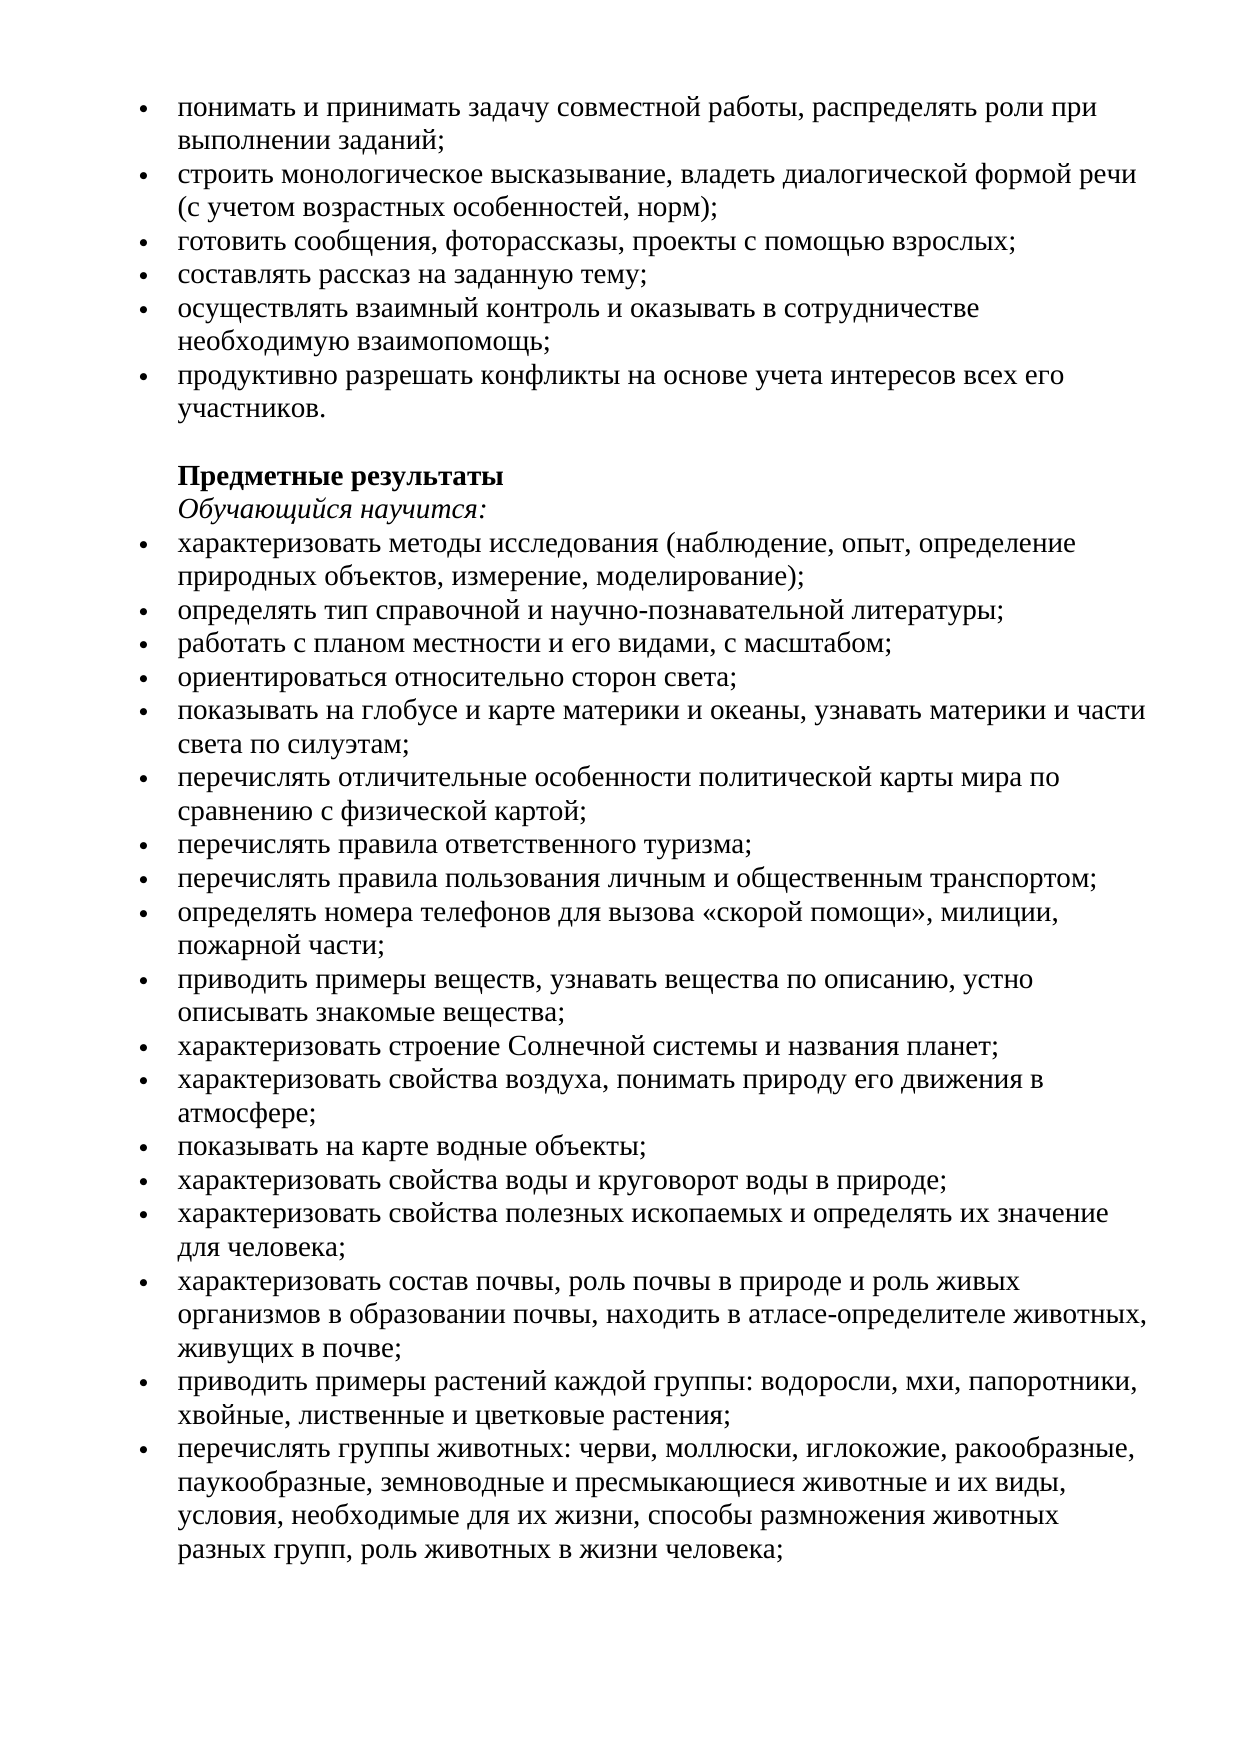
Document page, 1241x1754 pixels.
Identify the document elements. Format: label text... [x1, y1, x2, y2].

list перечислять отличительные особенности политической карты мира по сравнению с физической картой; [140, 759, 1152, 827]
list приводить примеры веществ, узнавать вещества по описанию, устно описывать знакомые вещества; [140, 961, 1152, 1028]
list характеризовать свойства полезных ископаемых и определять их значение для человека; [140, 1196, 1152, 1263]
list характеризовать свойства воды и круговорот воды в природе; [140, 1162, 1152, 1196]
list показывать на глобусе и карте материки и океаны, узнавать материки и части света по силуэтам; [140, 692, 1152, 759]
list перечислять правила пользования личным и общественным транспортом; [140, 860, 1152, 894]
list характеризовать состав почвы, роль почвы в природе и роль живых организмов в образовании почвы, находить в атласе-определителе животных, живущих в почве; [140, 1263, 1152, 1363]
list показывать на карте водные объекты; [140, 1128, 1152, 1162]
list характеризовать методы исследования (наблюдение, опыт, определение природных объектов, измерение, моделирование); [140, 525, 1152, 592]
list работать с планом местности и его видами, с масштабом; [140, 625, 1152, 659]
list перечислять группы животных: черви, моллюски, иглокожие, ракообразные, паукообразные, земноводные и пресмыкающиеся животные и их виды, условия, необходимые для их жизни, способы размножения животных разных групп, роль животных в жизни человека; [140, 1430, 1152, 1564]
list приводить примеры растений каждой группы: водоросли, мхи, папоротники, хвойные, лиственные и цветковые растения; [140, 1363, 1152, 1430]
list понимать и принимать задачу совместной работы, распределять роли при выполнении заданий; [140, 89, 1152, 156]
list ориентироваться относительно сторон света; [140, 659, 1152, 692]
text Предметные результаты Обучающийся научится: [177, 458, 1152, 525]
list характеризовать свойства воздуха, понимать природу его движения в атмосфере; [140, 1061, 1152, 1128]
list перечислять правила ответственного туризма; [140, 827, 1152, 860]
list определять номера телефонов для вызова «скорой помощи», милиции, пожарной части; [140, 894, 1152, 961]
list продуктивно разрешать конфликты на основе учета интересов всех его участников. [140, 357, 1152, 424]
list характеризовать строение Солнечной системы и названия планет; [140, 1028, 1152, 1061]
list составлять рассказ на заданную тему; [140, 256, 1152, 290]
list определять тип справочной и научно-познавательной литературы; [140, 592, 1152, 625]
list осуществлять взаимный контроль и оказывать в сотрудничестве необходимую взаимопомощь; [140, 290, 1152, 357]
list готовить сообщения, фоторассказы, проекты с помощью взрослых; [140, 223, 1152, 256]
list строить монологическое высказывание, владеть диалогической формой речи (с учетом возрастных особенностей, норм); [140, 156, 1152, 223]
